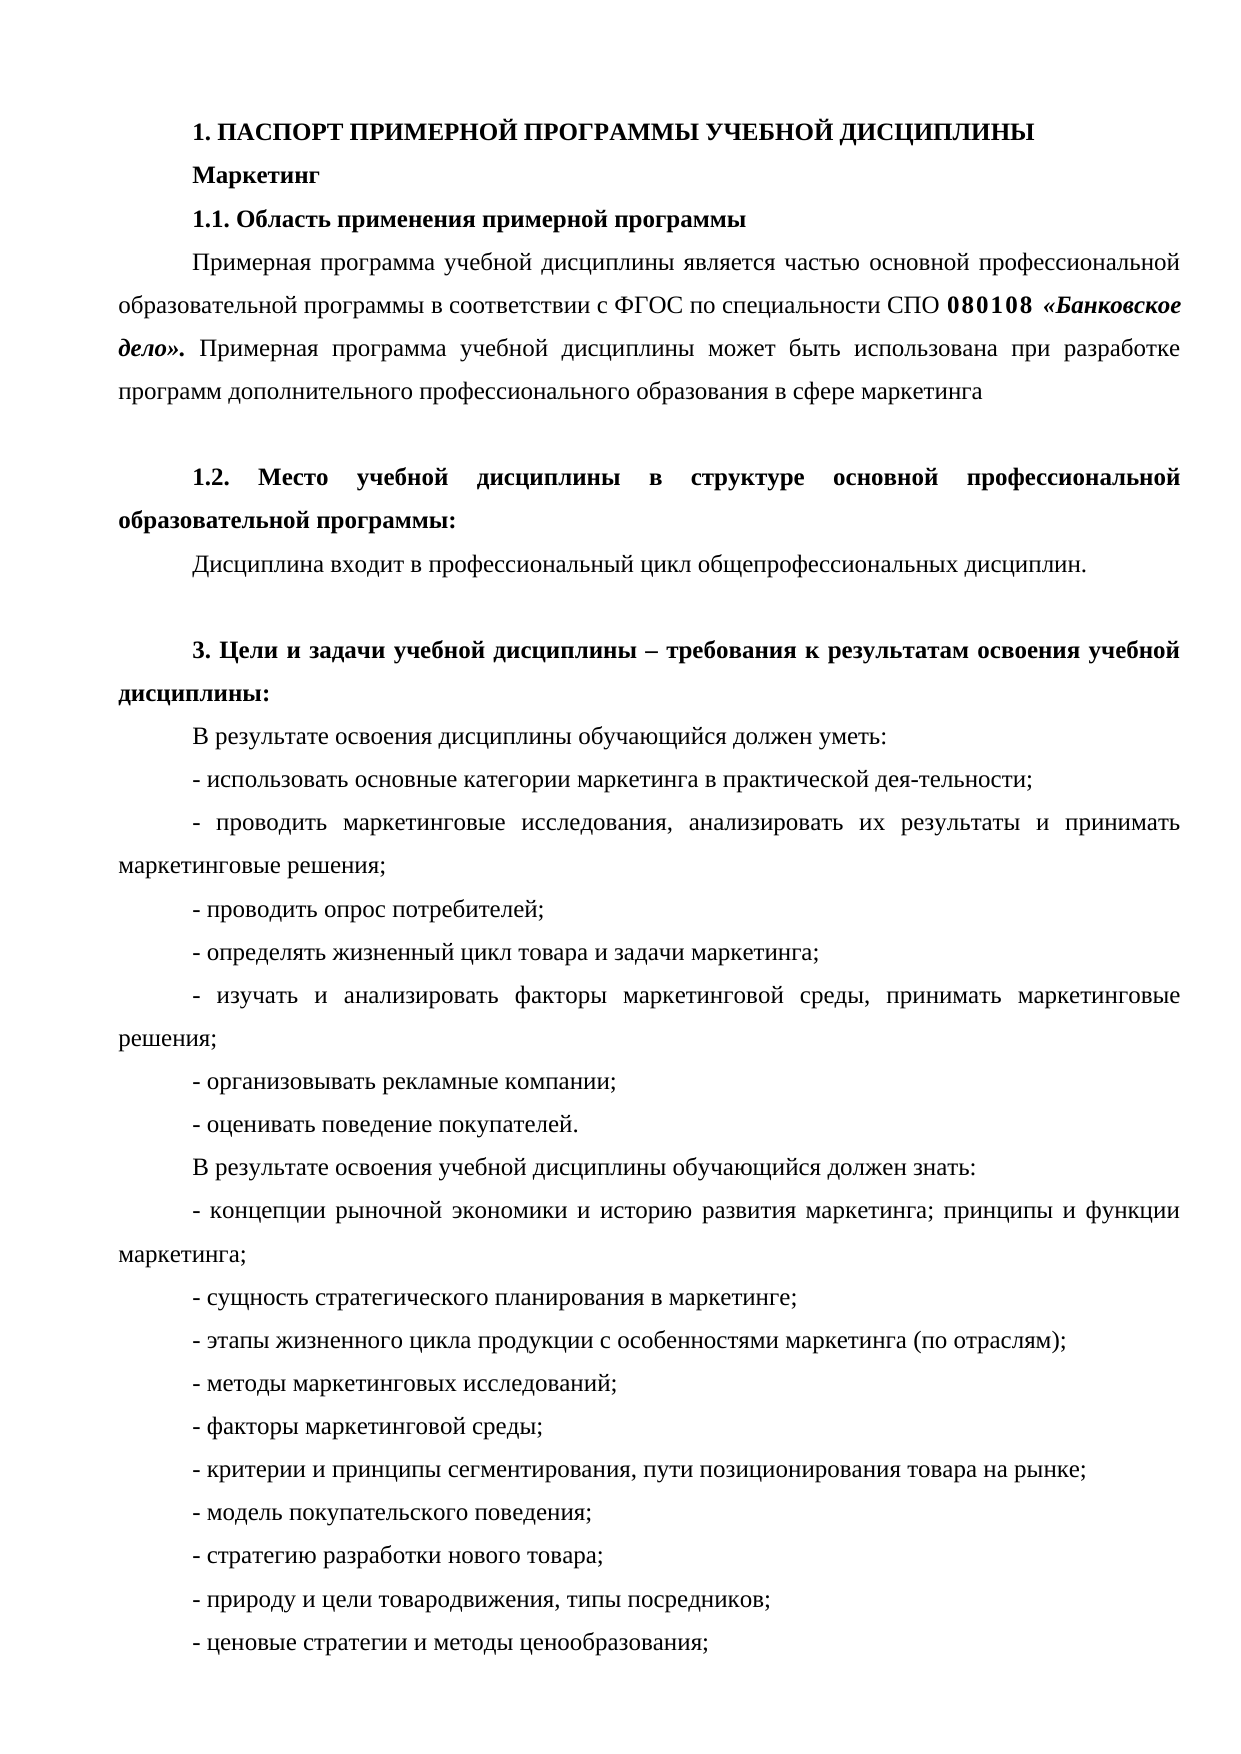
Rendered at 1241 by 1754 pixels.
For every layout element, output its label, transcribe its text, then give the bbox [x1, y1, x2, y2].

text - стратегию разработки нового товара; [118, 1541, 1181, 1569]
text - ценовые стратегии и методы ценообразования; [118, 1627, 1181, 1656]
text Примерная программа учебной дисциплины является частью основной профессиональной образовательной программы в соответствии с ФГОС по специальности СПО 080108 «Банковское дело». Примерная программа учебной дисциплины может быть использована при разработке программ дополнительного профессионального образования в сфере маркетинга [118, 247, 1181, 405]
text - природу и цели товародвижения, типы посредников; [118, 1584, 1181, 1612]
text - использовать основные категории маркетинга в практической дея-тельности; [118, 764, 1181, 793]
text - факторы маркетинговой среды; [118, 1411, 1181, 1440]
text - оценивать поведение покупателей. [118, 1109, 1181, 1138]
text - модель покупательского поведения; [118, 1497, 1181, 1526]
text 1.2. Место учебной дисциплины в структуре основной профессиональной образовательной программы: [118, 462, 1181, 534]
text - проводить опрос потребителей; [118, 894, 1181, 922]
text - методы маркетинговых исследований; [118, 1368, 1181, 1397]
text - определять жизненный цикл товара и задачи маркетинга; [118, 937, 1181, 966]
text Дисциплина входит в профессиональный цикл общепрофессиональных дисциплин. [118, 549, 1181, 577]
text - этапы жизненного цикла продукции с особенностями маркетинга (по отраслям); [118, 1325, 1181, 1354]
text - изучать и анализировать факторы маркетинговой среды, принимать маркетинговые решения; [118, 980, 1181, 1052]
text В результате освоения учебной дисциплины обучающийся должен знать: [118, 1152, 1181, 1181]
text Маркетинг [118, 161, 1181, 189]
text 3. Цели и задачи учебной дисциплины – требования к результатам освоения учебной дисциплины: [118, 635, 1181, 707]
text - проводить маркетинговые исследования, анализировать их результаты и принимать маркетинговые решения; [118, 807, 1181, 879]
text - сущность стратегического планирования в маркетинге; [118, 1282, 1181, 1311]
text - критерии и принципы сегментирования, пути позиционирования товара на рынке; [118, 1454, 1181, 1483]
text 1. ПАСПОРТ ПРИМЕРНОЙ ПРОГРАММЫ УЧЕБНОЙ ДИСЦИПЛИНЫ [118, 117, 1181, 146]
text В результате освоения дисциплины обучающийся должен уметь: [118, 721, 1181, 750]
text - концепции рыночной экономики и историю развития маркетинга; принципы и функции маркетинга; [118, 1196, 1181, 1267]
text 1.1. Область применения примерной программы [118, 204, 1181, 232]
text - организовывать рекламные компании; [118, 1066, 1181, 1095]
